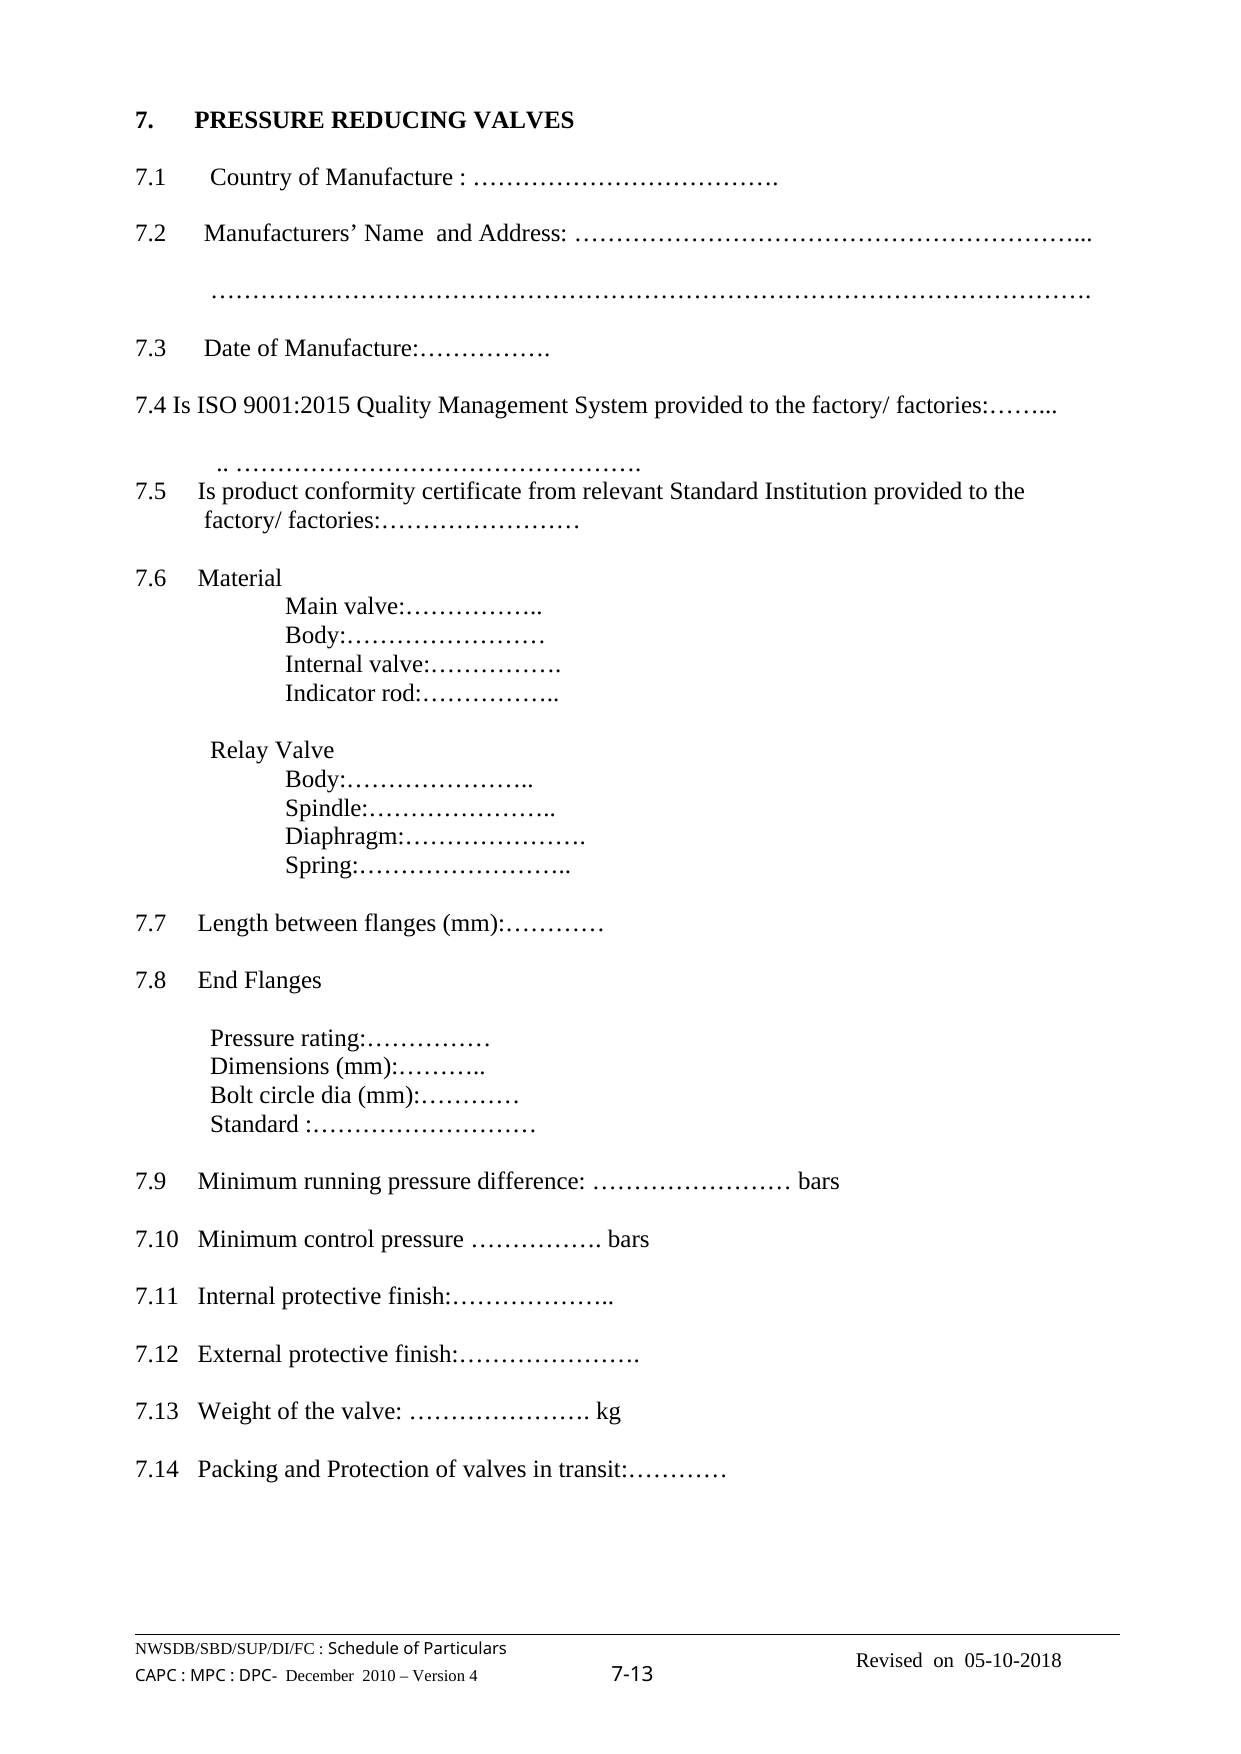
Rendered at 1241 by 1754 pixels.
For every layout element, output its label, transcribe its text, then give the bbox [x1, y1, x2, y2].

text Pressure rating:…………… [210, 1023, 1120, 1051]
text Spring:…………………….. [210, 850, 1120, 879]
text factory/ factories:…………………… [135, 505, 1120, 534]
list Packing and Protection of valves in transit:………… [135, 1454, 1120, 1483]
text Body:…………………… [210, 620, 1120, 649]
text Dimensions (mm):……….. [210, 1051, 1120, 1080]
text Body:………………….. [210, 764, 1120, 793]
list Internal protective finish:……………….. [135, 1281, 1120, 1310]
text .. …………………………………………. [135, 448, 1120, 476]
list Material [135, 563, 1120, 591]
list End Flanges [135, 965, 1120, 994]
text Bolt circle dia (mm):………… [210, 1080, 1120, 1109]
text Diaphragm:…………………. [210, 821, 1120, 850]
text Indicator rod:…………….. [210, 678, 1120, 706]
text Main valve:…………….. [210, 591, 1120, 620]
list Minimum control pressure ……………. bars [135, 1224, 1120, 1253]
list Is product conformity certificate from relevant Standard Institution provided to the [135, 476, 1120, 505]
text Standard :……………………… [210, 1109, 1120, 1138]
text 7.1 Country of Manufacture : ………………………………. [135, 162, 1120, 191]
text Relay Valve [210, 735, 1120, 764]
text Spindle:………………….. [210, 793, 1120, 821]
list External protective finish:…………………. [135, 1339, 1120, 1368]
text Internal valve:……………. [210, 649, 1120, 678]
text ……………………………………………………………………………………………. [135, 275, 1120, 304]
text 7.3 Date of Manufacture:……………. [135, 333, 1120, 361]
text 7.4 Is ISO 9001:2015 Quality Management System provided to the factory/ factories:……... [135, 390, 1120, 419]
list Length between flanges (mm):………… [135, 908, 1120, 936]
list Weight of the valve: …………………. kg [135, 1396, 1120, 1425]
list Minimum running pressure difference: …………………… bars [135, 1166, 1120, 1195]
text 7.2 Manufacturers’ Name and Address: ……………………………………………………... [135, 218, 1120, 246]
list PRESSURE REDUCING VALVES [135, 105, 1120, 134]
